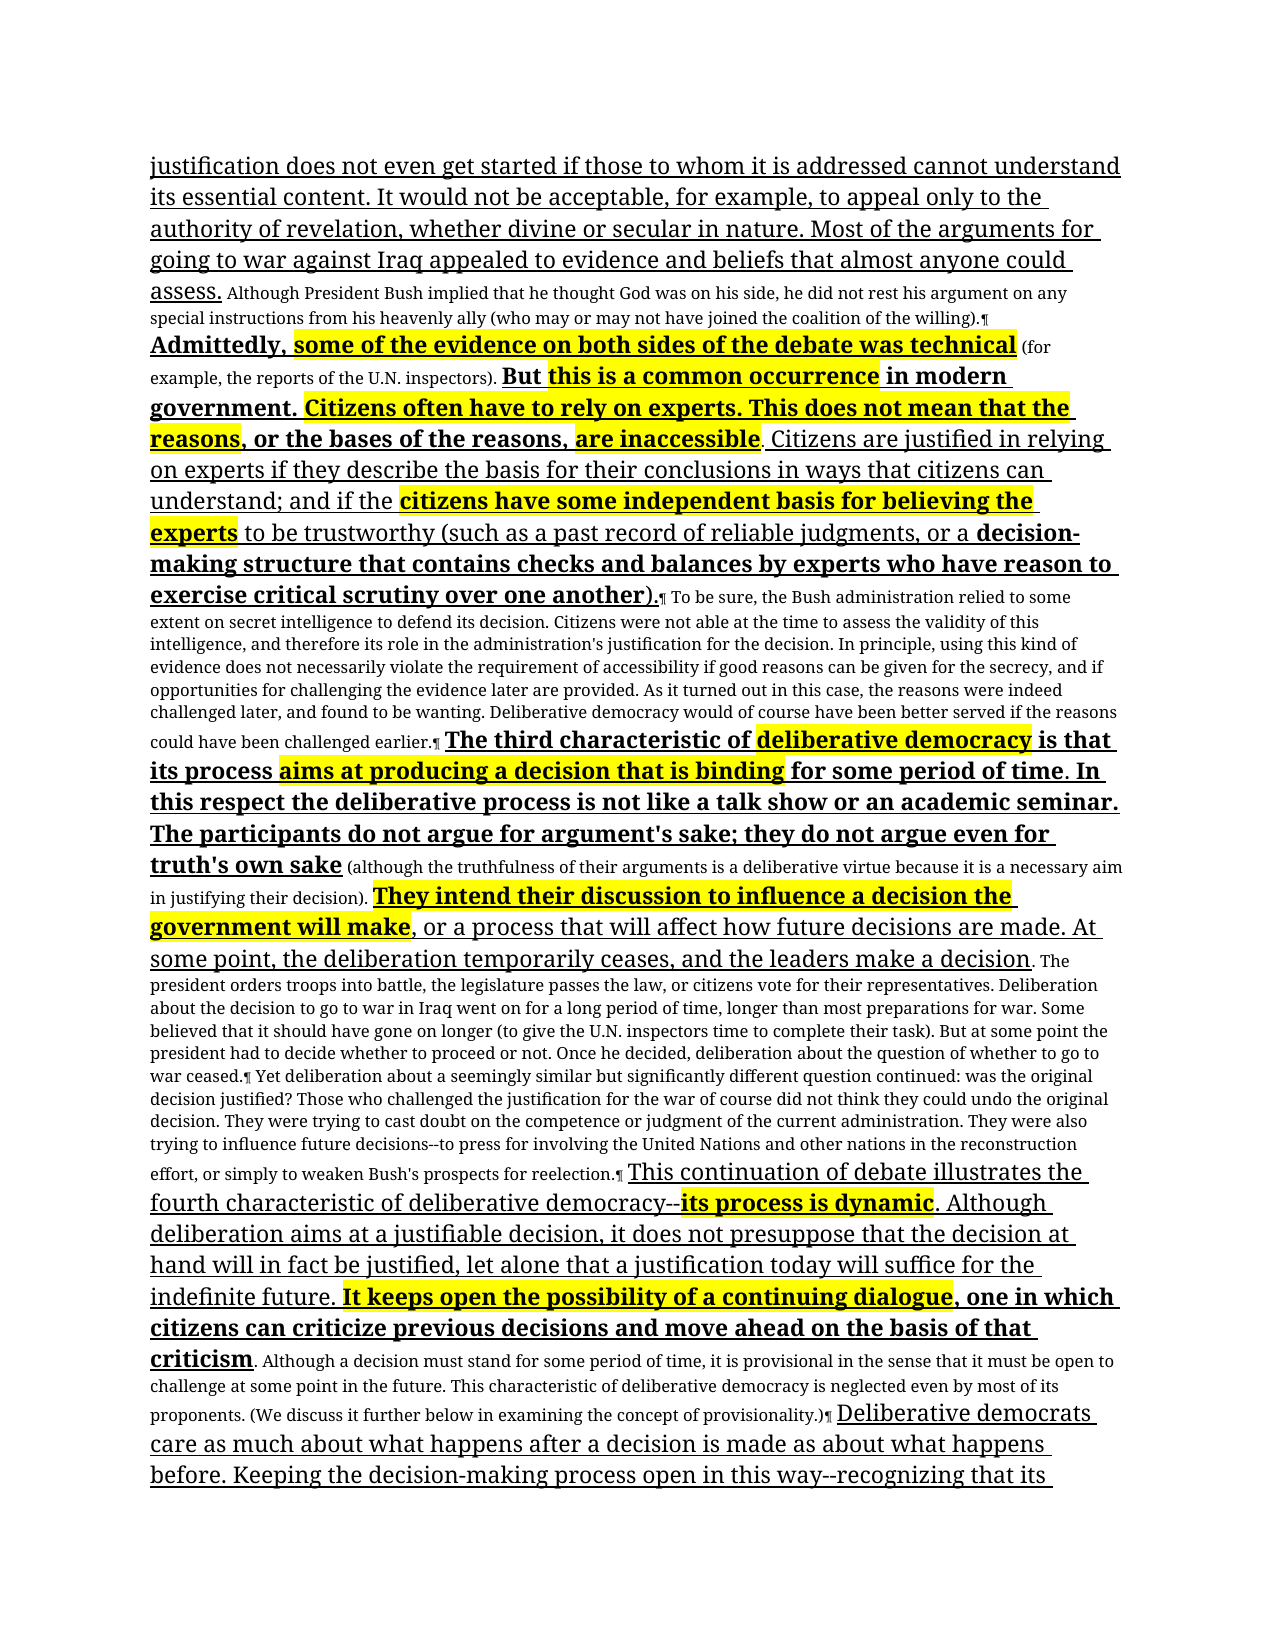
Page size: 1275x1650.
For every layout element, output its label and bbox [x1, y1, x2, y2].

text [150, 150, 1125, 1491]
